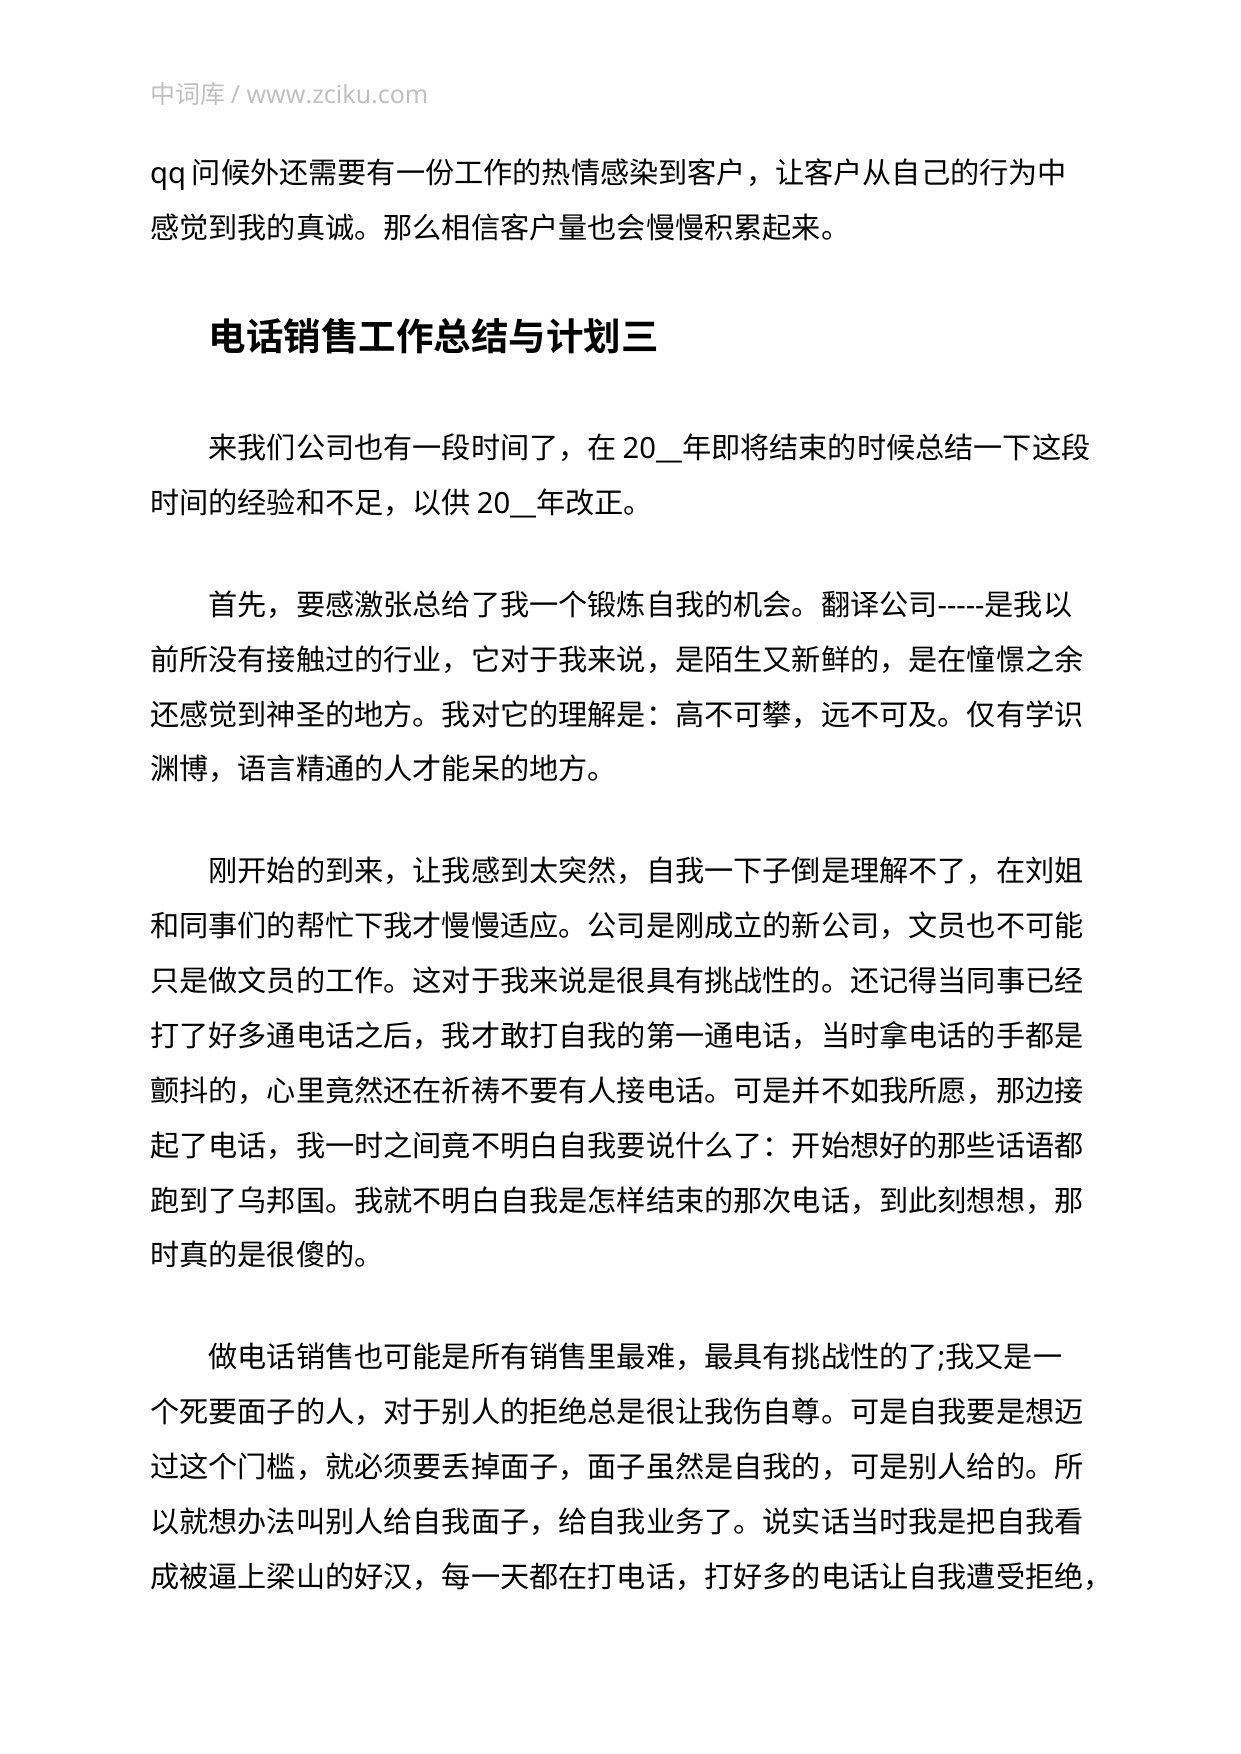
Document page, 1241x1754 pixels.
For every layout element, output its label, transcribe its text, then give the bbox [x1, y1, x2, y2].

text 首先，要感激张总给了我一个锻炼自我的机会。翻译公司-----是我以前所没有接触过的行业，它对于我来说，是陌生又新鲜的，是在憧憬之余还感觉到神圣的地方。我对它的理解是：高不可攀，远不可及。仅有学识渊博，语言精通的人才能呆的地方。 [150, 581, 1090, 788]
text 刚开始的到来，让我感到太突然，自我一下子倒是理解不了，在刘姐和同事们的帮忙下我才慢慢适应。公司是刚成立的新公司，文员也不可能只是做文员的工作。这对于我来说是很具有挑战性的。还记得当同事已经打了好多通电话之后，我才敢打自我的第一通电话，当时拿电话的手都是颤抖的，心里竟然还在祈祷不要有人接电话。可是并不如我所愿，那边接起了电话，我一时之间竟不明白自我要说什么了：开始想好的那些话语都跑到了乌邦国。我就不明白自我是怎样结束的那次电话，到此刻想想，那时真的是很傻的。 [150, 848, 1090, 1274]
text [150, 1334, 1090, 1596]
text 电话销售工作总结与计划三 [150, 307, 1090, 361]
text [150, 150, 1090, 247]
text 来我们公司也有一段时间了，在20__年即将结束的时候总结一下这段时间的经验和不足，以供20__年改正。 [150, 424, 1090, 522]
